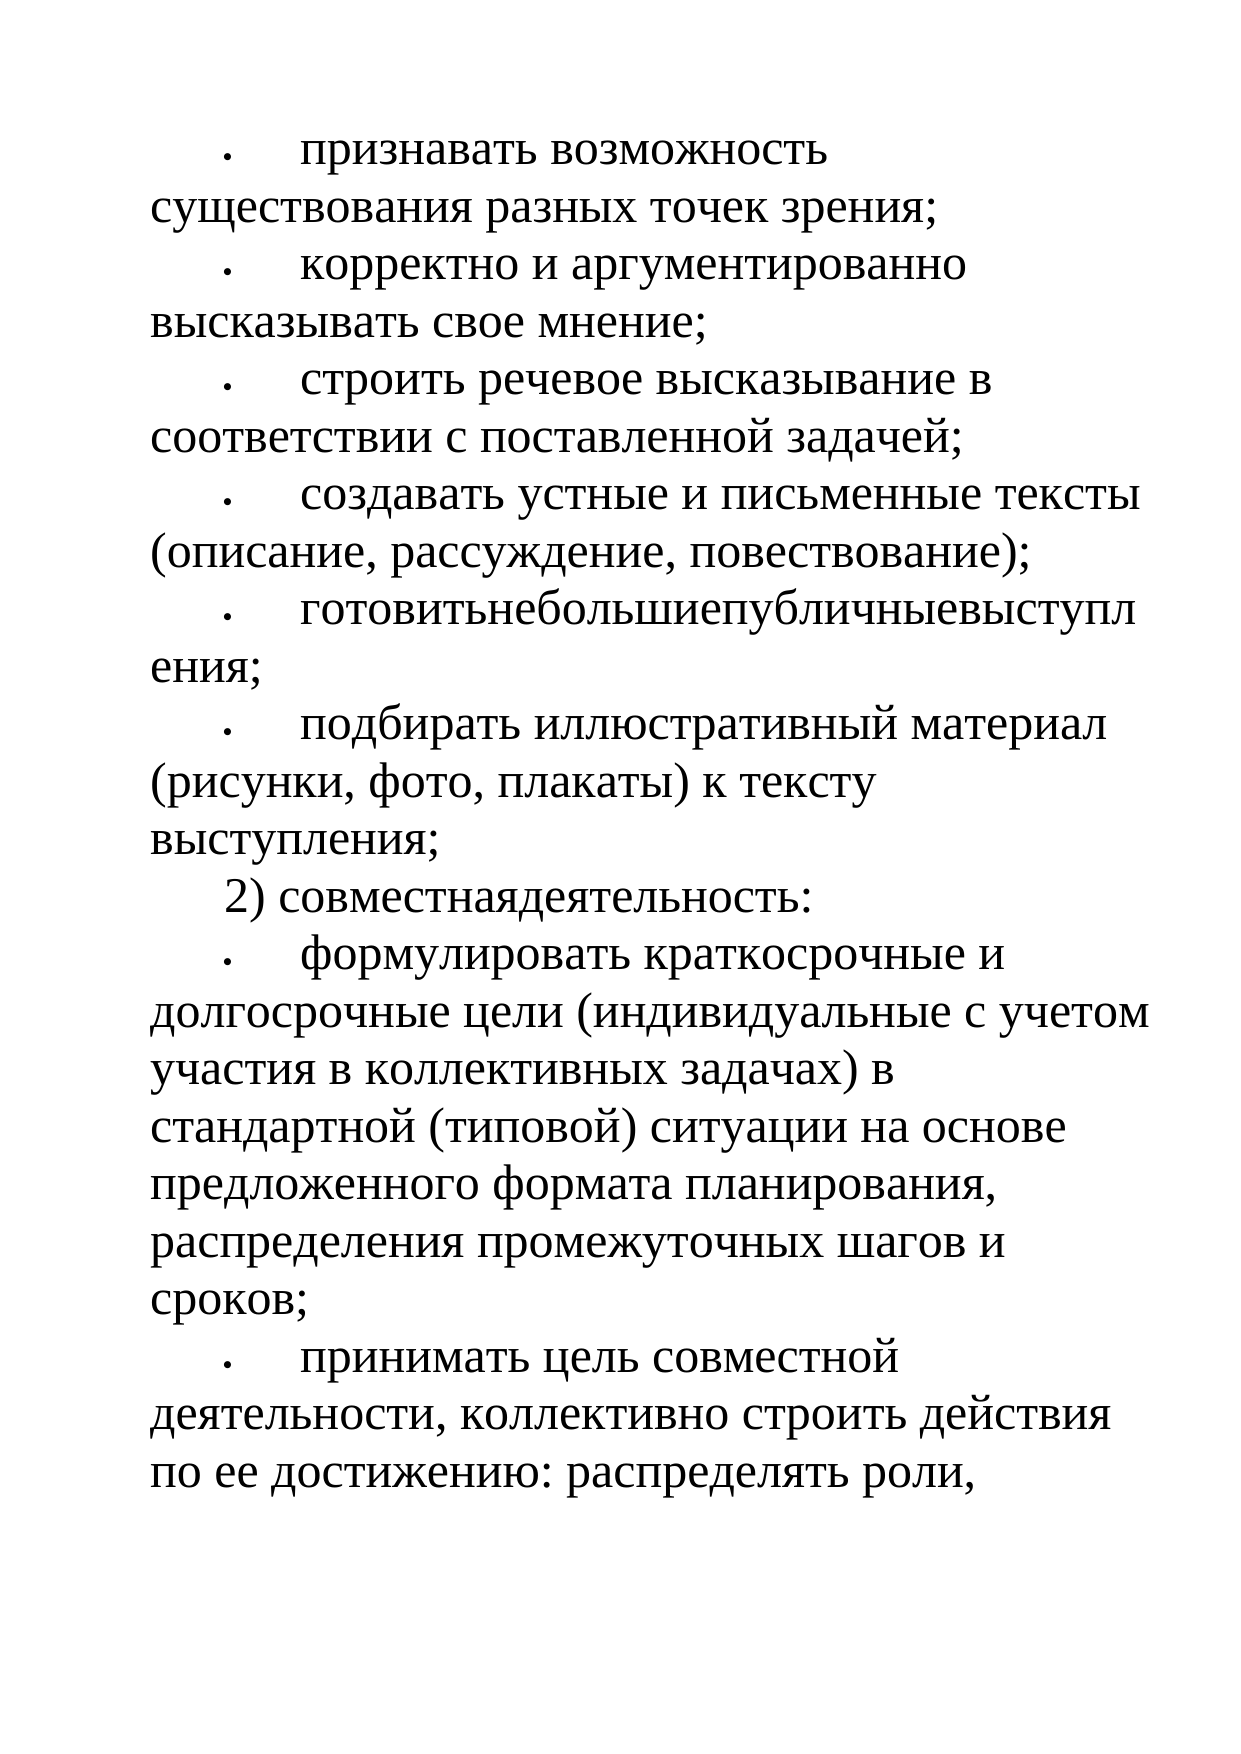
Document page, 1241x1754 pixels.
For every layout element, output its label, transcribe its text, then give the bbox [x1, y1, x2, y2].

list создавать устные и письменные тексты (описание, рассуждение, повествование); [150, 463, 1152, 578]
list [150, 1326, 1152, 1498]
list подбирать иллюстративный материал (рисунки, фото, плакаты) к тексту выступления; [150, 693, 1152, 866]
text 2) совместнаядеятельность: [150, 866, 1152, 923]
list корректно и аргументированно высказывать свое мнение; [150, 233, 1152, 348]
list признавать возможность существования разных точек зрения; [150, 118, 1152, 233]
list строить речевое высказывание в соответствии с поставленной задачей; [150, 348, 1152, 463]
list формулировать краткосрочные и долгосрочные цели (индивидуальные с учетом участия в коллективных задачах) в стандартной (типовой) ситуации на основе предложенного формата планирования, распределения промежуточных шагов и сроков; [150, 923, 1152, 1326]
list готовитьнебольшиепубличныевыступления; [150, 578, 1152, 693]
